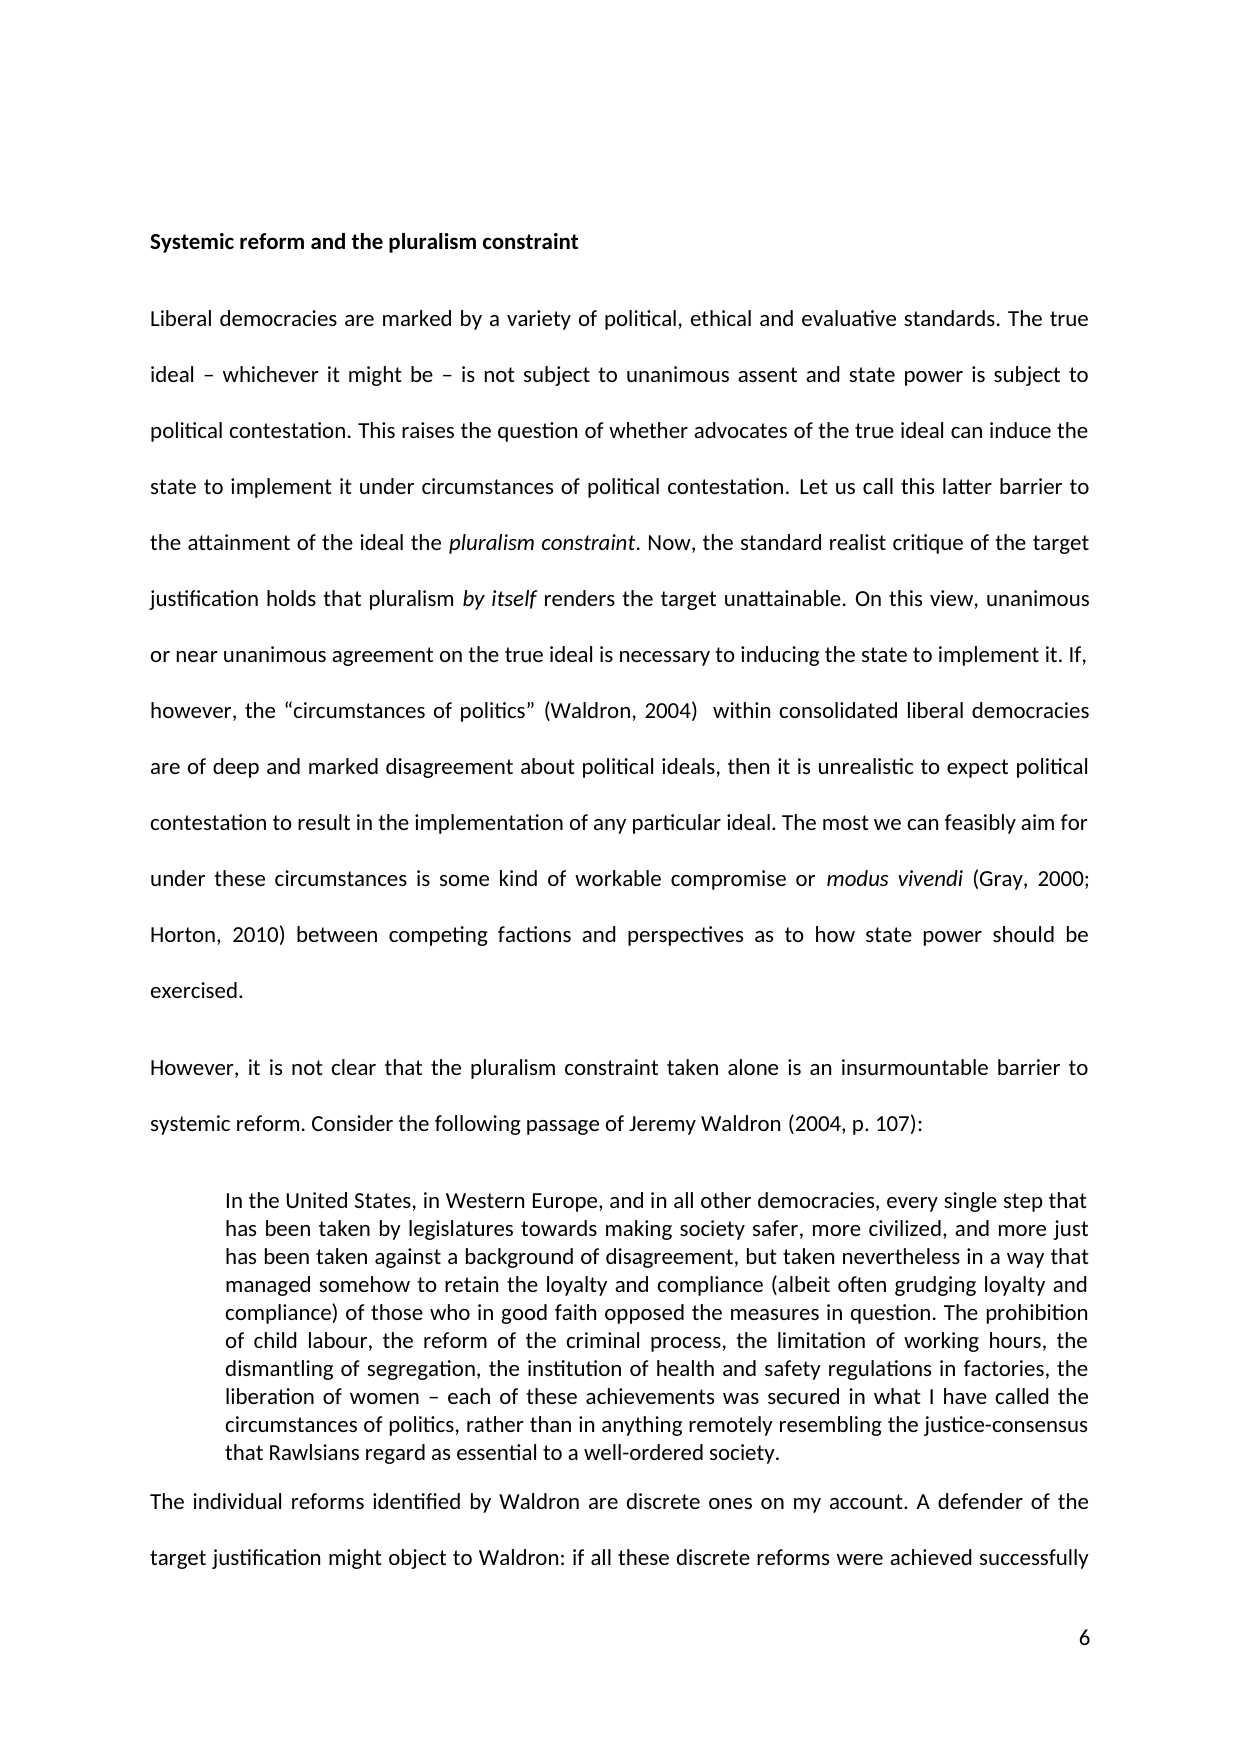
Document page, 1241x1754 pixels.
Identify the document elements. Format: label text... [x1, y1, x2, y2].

text However, it is not clear that the pluralism constraint taken alone is an insurmountable barrier to systemic reform. Consider the following passage of Jeremy Waldron (2004, p. 107): [150, 1053, 1090, 1137]
text Liberal democracies are marked by a variety of political, ethical and evaluative standards. The true ideal – whichever it might be – is not subject to unanimous assent and state power is subject to political contestation. This raises the question of whether advocates of the true ideal can induce the state to implement it under circumstances of political contestation. Let us call this latter barrier to the attainment of the ideal the pluralism constraint. Now, the standard realist critique of the target justification holds that pluralism by itself renders the target unattainable. On this view, unanimous or near unanimous agreement on the true ideal is necessary to inducing the state to implement it. If, however, the “circumstances of politics” (Waldron, 2004) within consolidated liberal democracies are of deep and marked disagreement about political ideals, then it is unrealistic to expect political contestation to result in the implementation of any particular ideal. The most we can feasibly aim for under these circumstances is some kind of workable compromise or modus vivendi (Gray, 2000; Horton, 2010) between competing factions and perspectives as to how state power should be exercised. [150, 304, 1090, 1004]
text Systemic reform and the pluralism constraint [150, 227, 1090, 255]
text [150, 1487, 1090, 1571]
text In the United States, in Western Europe, and in all other democracies, every single step that has been taken by legislatures towards making society safer, more civilized, and more just has been taken against a background of disagreement, but taken nevertheless in a way that managed somehow to retain the loyalty and compliance (albeit often grudging loyalty and compliance) of those who in good faith opposed the measures in question. The prohibition of child labour, the reform of the criminal process, the limitation of working hours, the dismantling of segregation, the institution of health and safety regulations in factories, the liberation of women – each of these achievements was secured in what I have called the circumstances of politics, rather than in anything remotely resembling the justice-consensus that Rawlsians regard as essential to a well-ordered society. [225, 1186, 1090, 1466]
